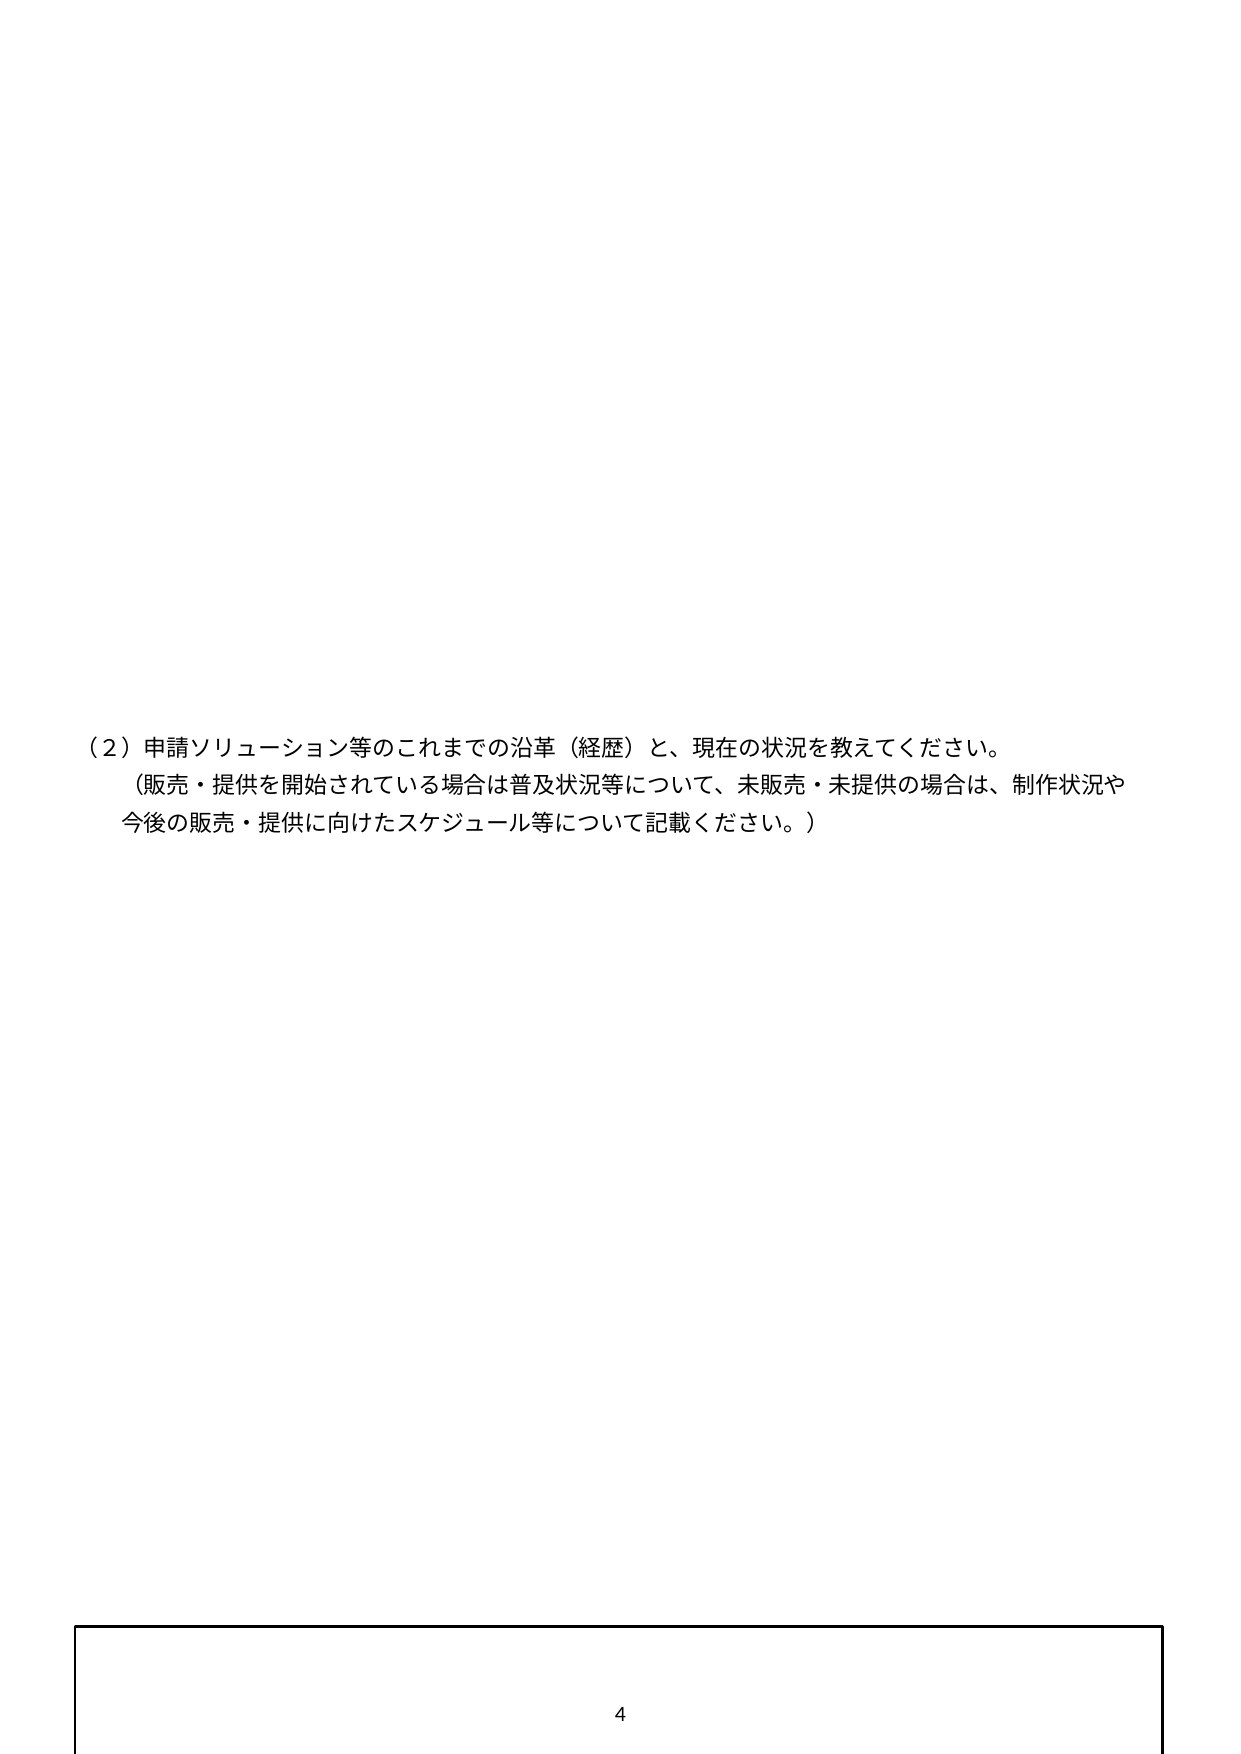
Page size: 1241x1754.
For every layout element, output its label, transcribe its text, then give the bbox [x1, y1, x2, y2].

text （２）申請ソリューション等のこれまでの沿革（経歴）と、現在の状況を教えてください。 [75, 728, 1165, 765]
text （販売・提供を開始されている場合は普及状況等について、未販売・未提供の場合は、制作状況や [75, 765, 1165, 803]
text 今後の販売・提供に向けたスケジュール等について記載ください。） [75, 803, 1165, 840]
